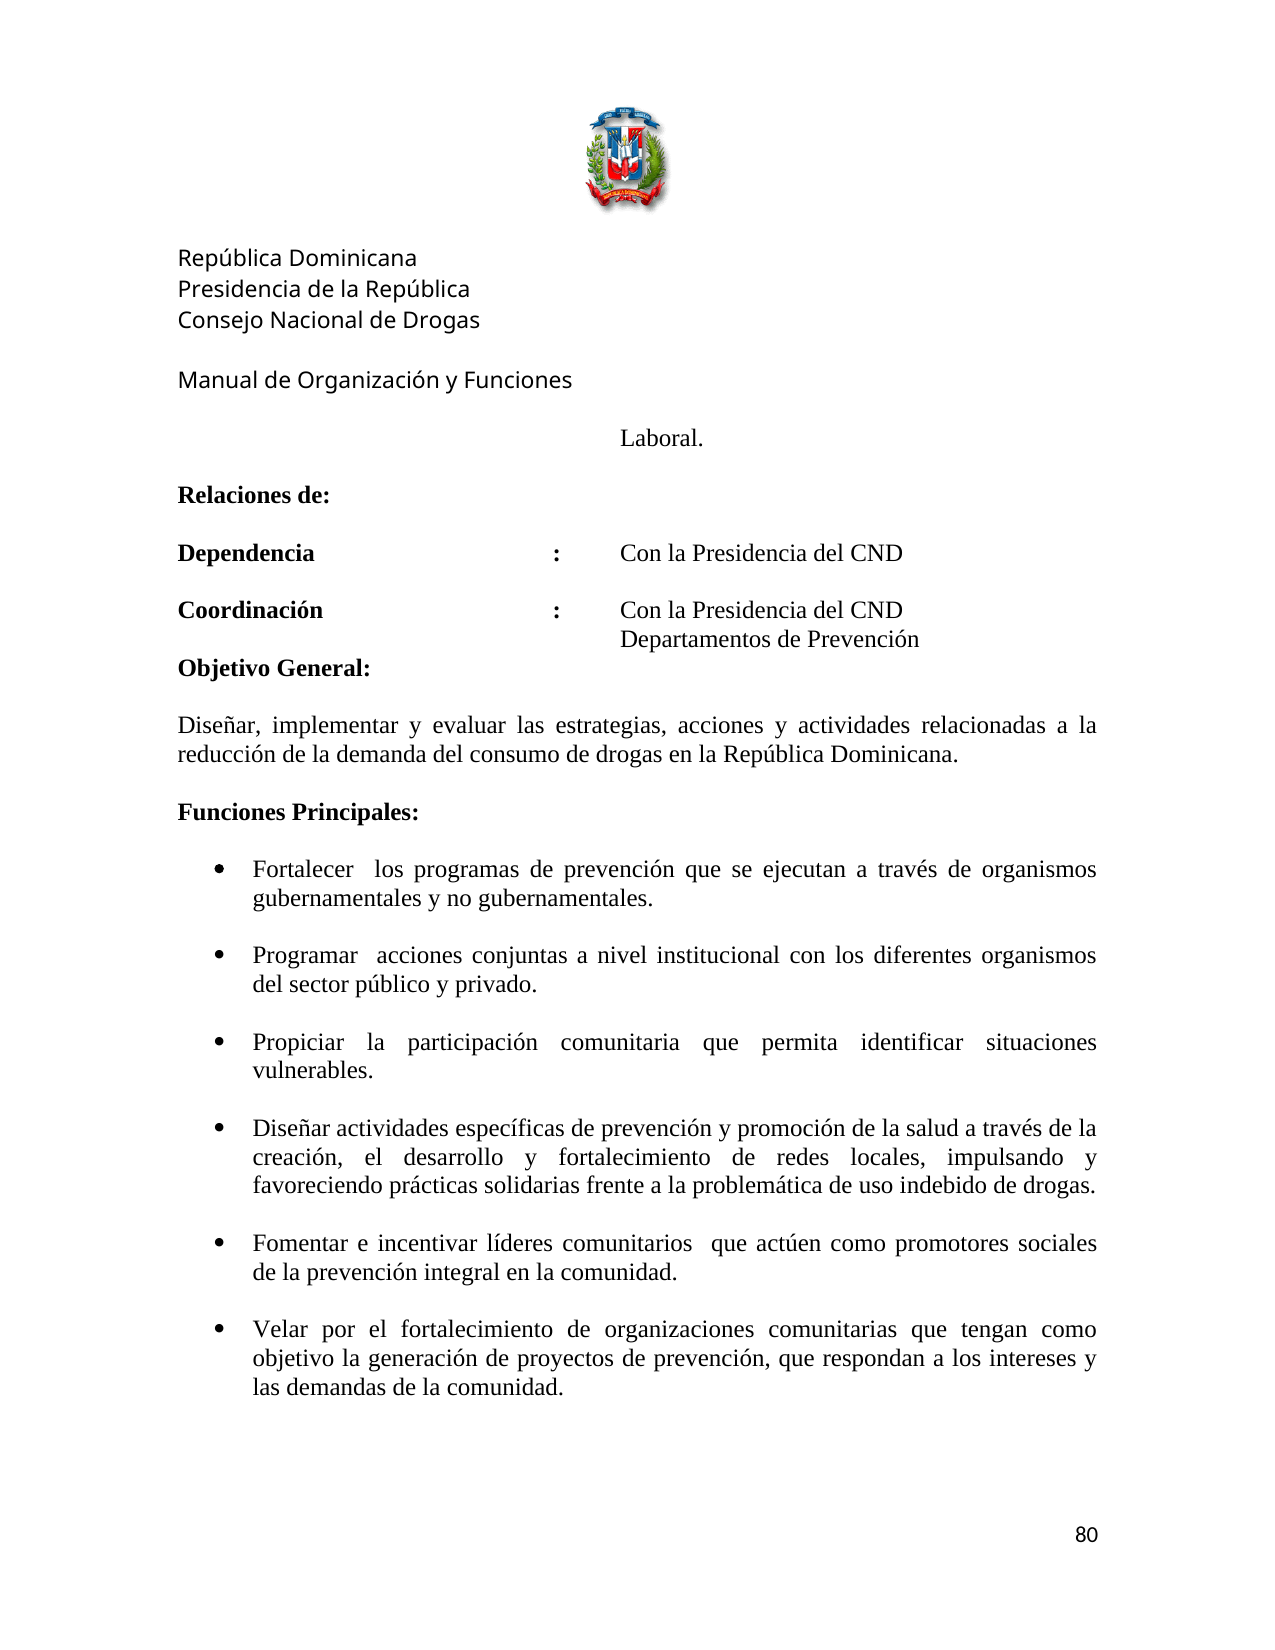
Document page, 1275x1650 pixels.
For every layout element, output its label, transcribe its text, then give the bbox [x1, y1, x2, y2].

text Coordinación : Con la Presidencia del CND [177, 595, 1098, 624]
text Dependencia : Con la Presidencia del CND [177, 538, 1098, 567]
text Funciones Principales: [177, 797, 1098, 825]
list Velar por el fortalecimiento de organizaciones comunitarias que tengan como objetivo la generación de proyectos de prevención, que respondan a los intereses y las demandas de la comunidad. [215, 1314, 1098, 1400]
text Laboral. [546, 423, 1098, 452]
text Departamentos de Prevención [233, 624, 1098, 653]
list Fortalecer los programas de prevención que se ejecutan a través de organismos gubernamentales y no gubernamentales. [215, 854, 1098, 912]
text Objetivo General: [177, 653, 1098, 682]
list Fomentar e incentivar líderes comunitarios que actúen como promotores sociales de la prevención integral en la comunidad. [215, 1228, 1098, 1285]
list Propiciar la participación comunitaria que permita identificar situaciones vulnerables. [215, 1027, 1098, 1084]
text Relaciones de: [177, 480, 1098, 509]
list Diseñar actividades específicas de prevención y promoción de la salud a través de la creación, el desarrollo y fortalecimiento de redes locales, impulsando y favoreciendo prácticas solidarias frente a la problemática de uso indebido de drogas. [215, 1113, 1098, 1199]
text Diseñar, implementar y evaluar las estrategias, acciones y actividades relacionadas a la reducción de la demanda del consumo de drogas en la República Dominicana. [177, 710, 1098, 768]
list Programar acciones conjuntas a nivel institucional con los diferentes organismos del sector público y privado. [215, 940, 1098, 998]
picture [578, 102, 672, 217]
